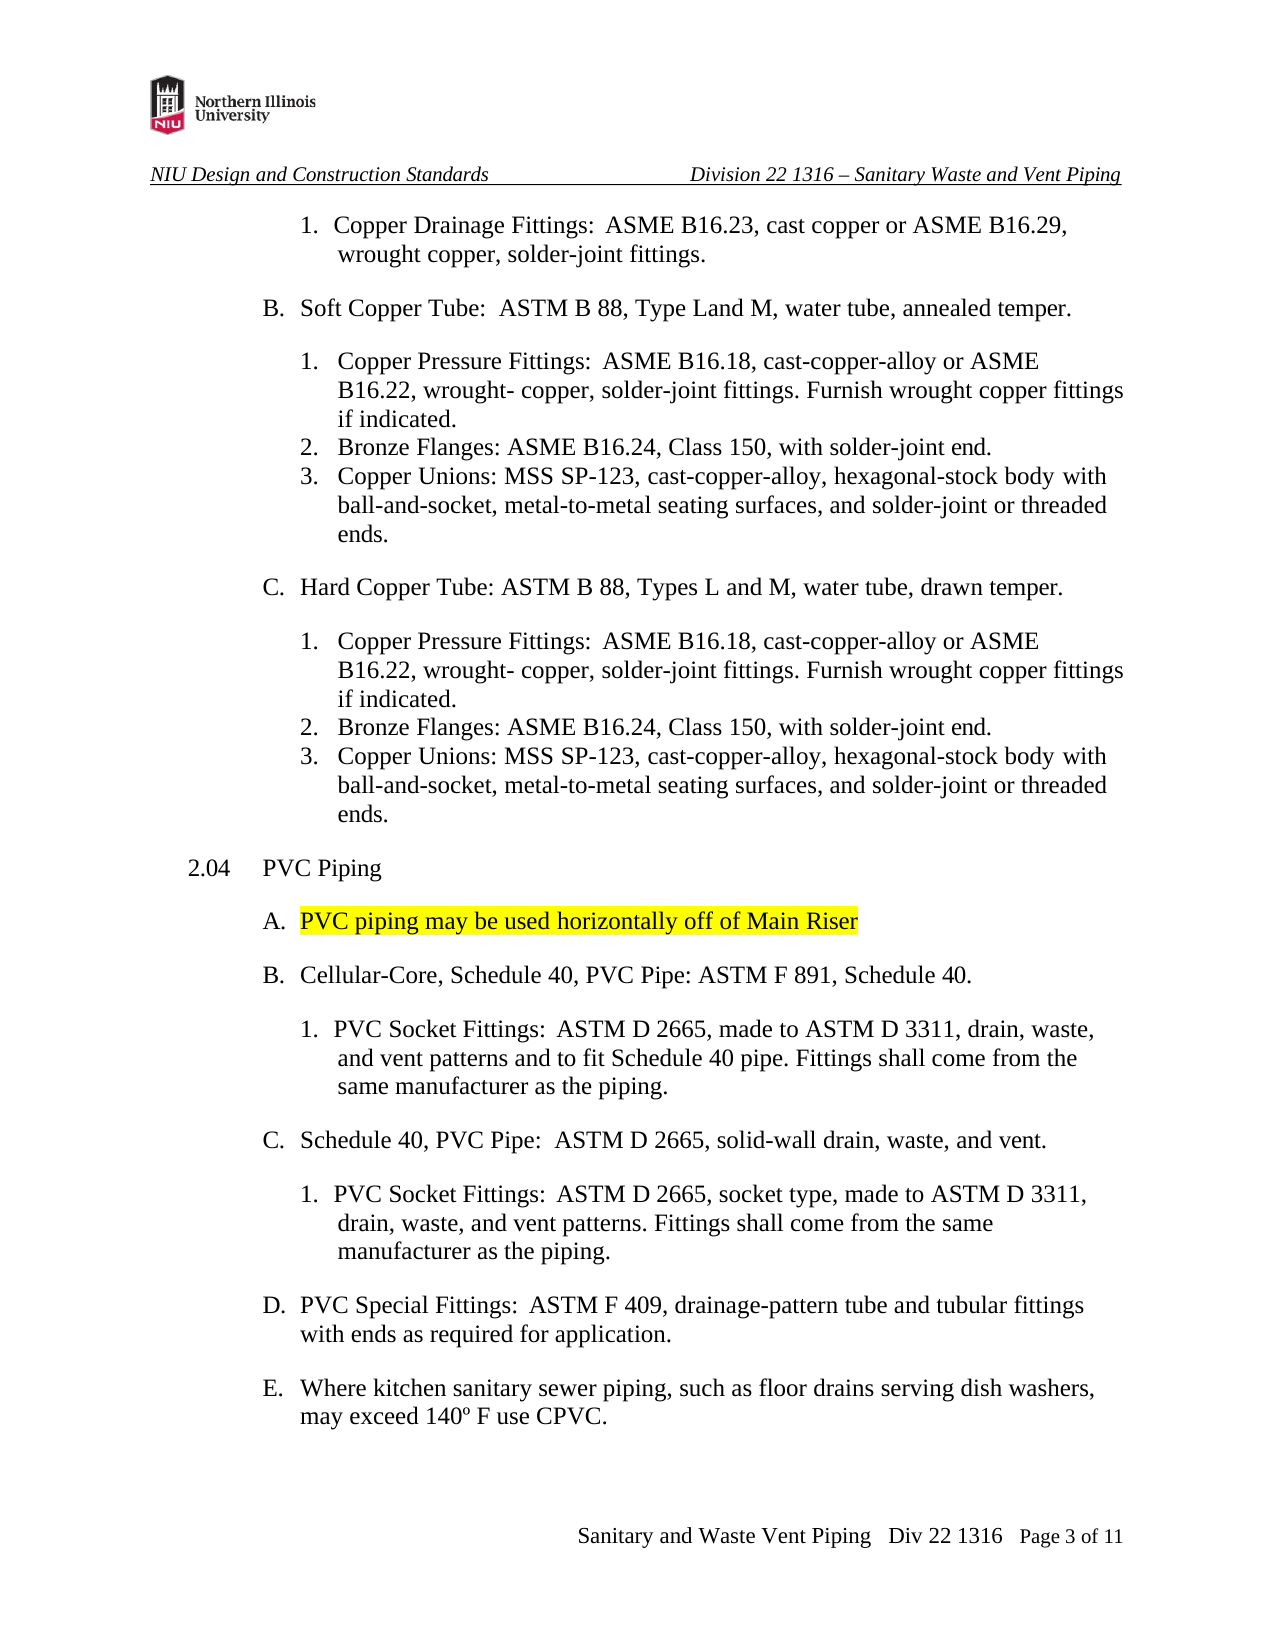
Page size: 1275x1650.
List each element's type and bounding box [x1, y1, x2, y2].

picture [150, 75, 316, 135]
